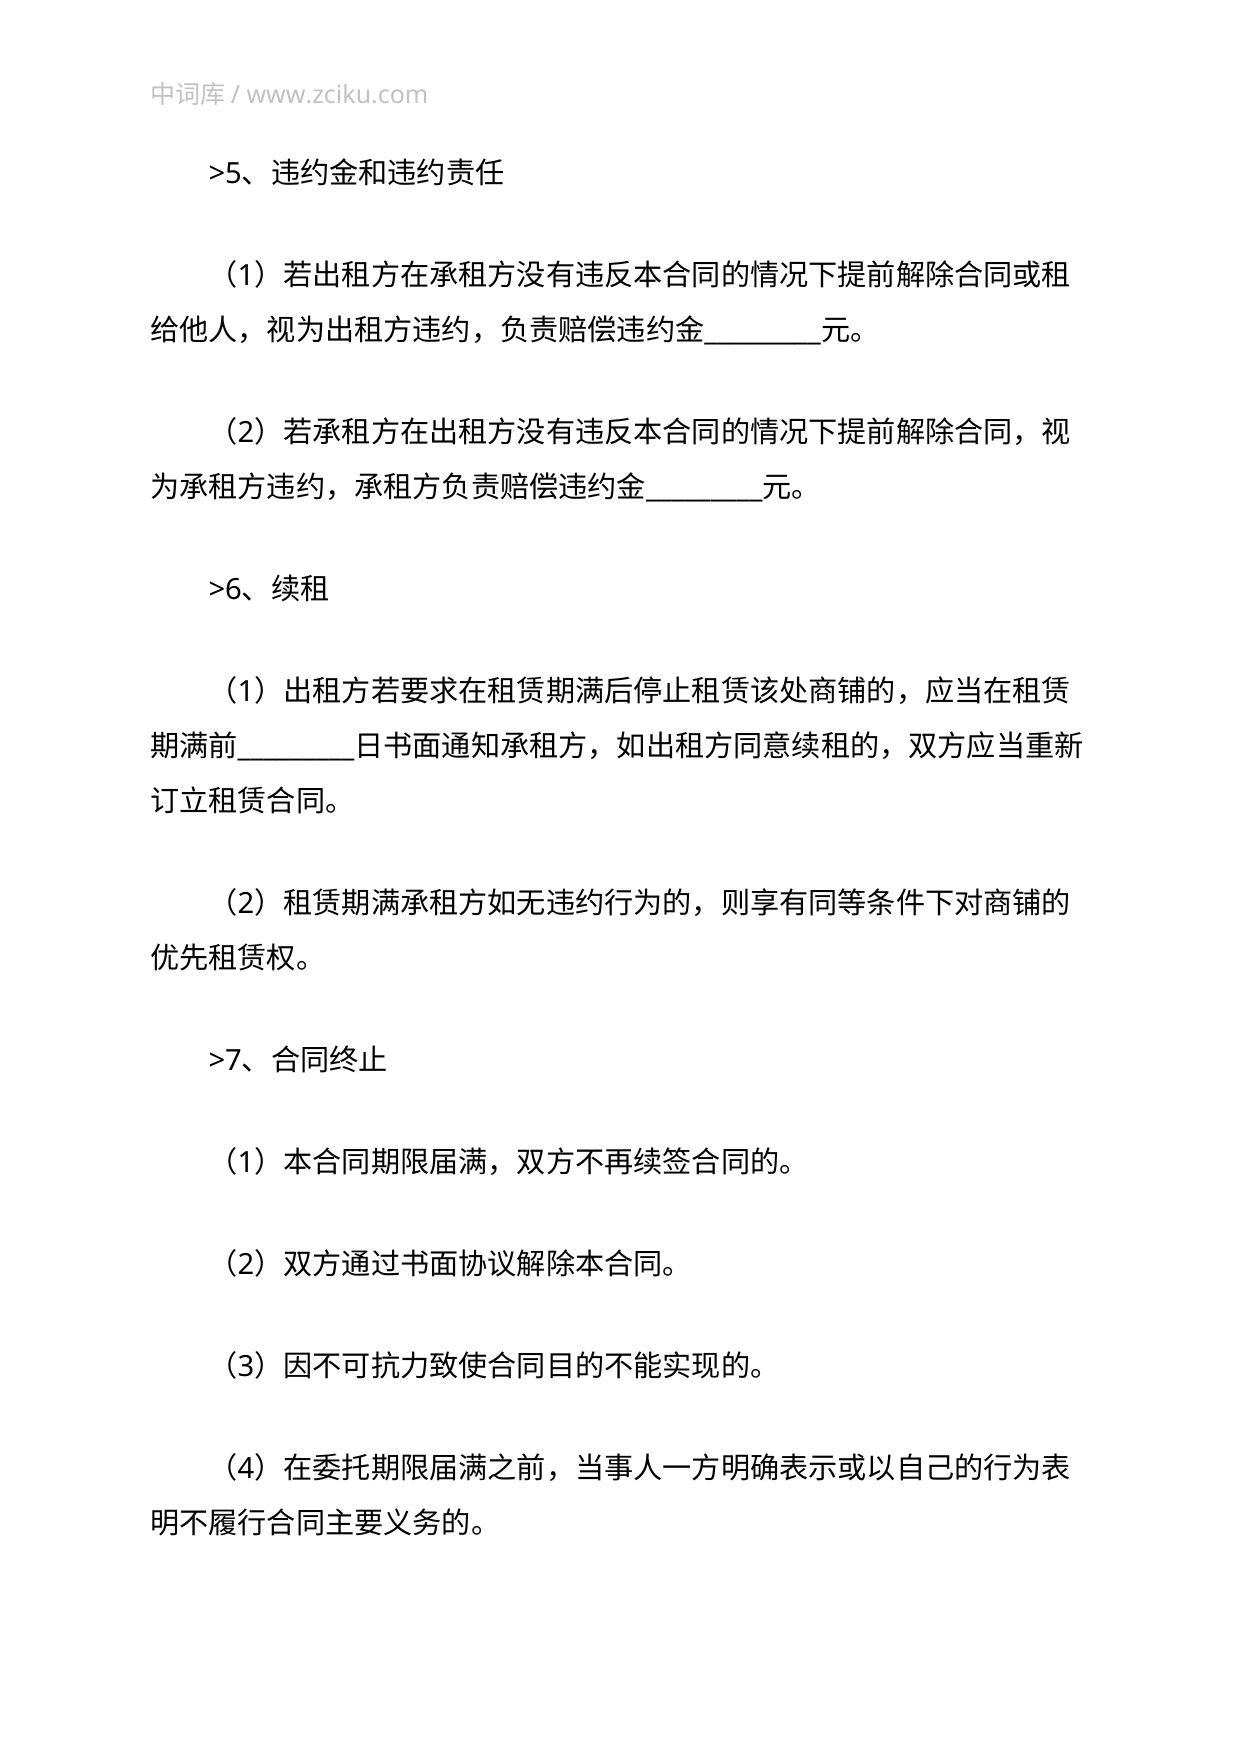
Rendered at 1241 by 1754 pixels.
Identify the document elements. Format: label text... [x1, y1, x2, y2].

text （2）租赁期满承租方如无违约行为的，则享有同等条件下对商铺的优先租赁权。 [150, 880, 1090, 977]
text （3）因不可抗力致使合同目的不能实现的。 [150, 1342, 1090, 1385]
text （1）出租方若要求在租赁期满后停止租赁该处商铺的，应当在租赁期满前_________日书面通知承租方，如出租方同意续租的，双方应当重新订立租赁合同。 [150, 668, 1090, 820]
text （4）在委托期限届满之前，当事人一方明确表示或以自己的行为表明不履行合同主要义务的。 [150, 1444, 1090, 1542]
text （1）本合同期限届满，双方不再续签合同的。 [150, 1138, 1090, 1181]
text （2）双方通过书面协议解除本合同。 [150, 1240, 1090, 1283]
text >7、合同终止 [150, 1036, 1090, 1079]
text （1）若出租方在承租方没有违反本合同的情况下提前解除合同或租给他人，视为出租方违约，负责赔偿违约金_________元。 [150, 252, 1090, 349]
text （2）若承租方在出租方没有违反本合同的情况下提前解除合同，视为承租方违约，承租方负责赔偿违约金_________元。 [150, 409, 1090, 506]
text >5、违约金和违约责任 [150, 150, 1090, 192]
text >6、续租 [150, 566, 1090, 608]
